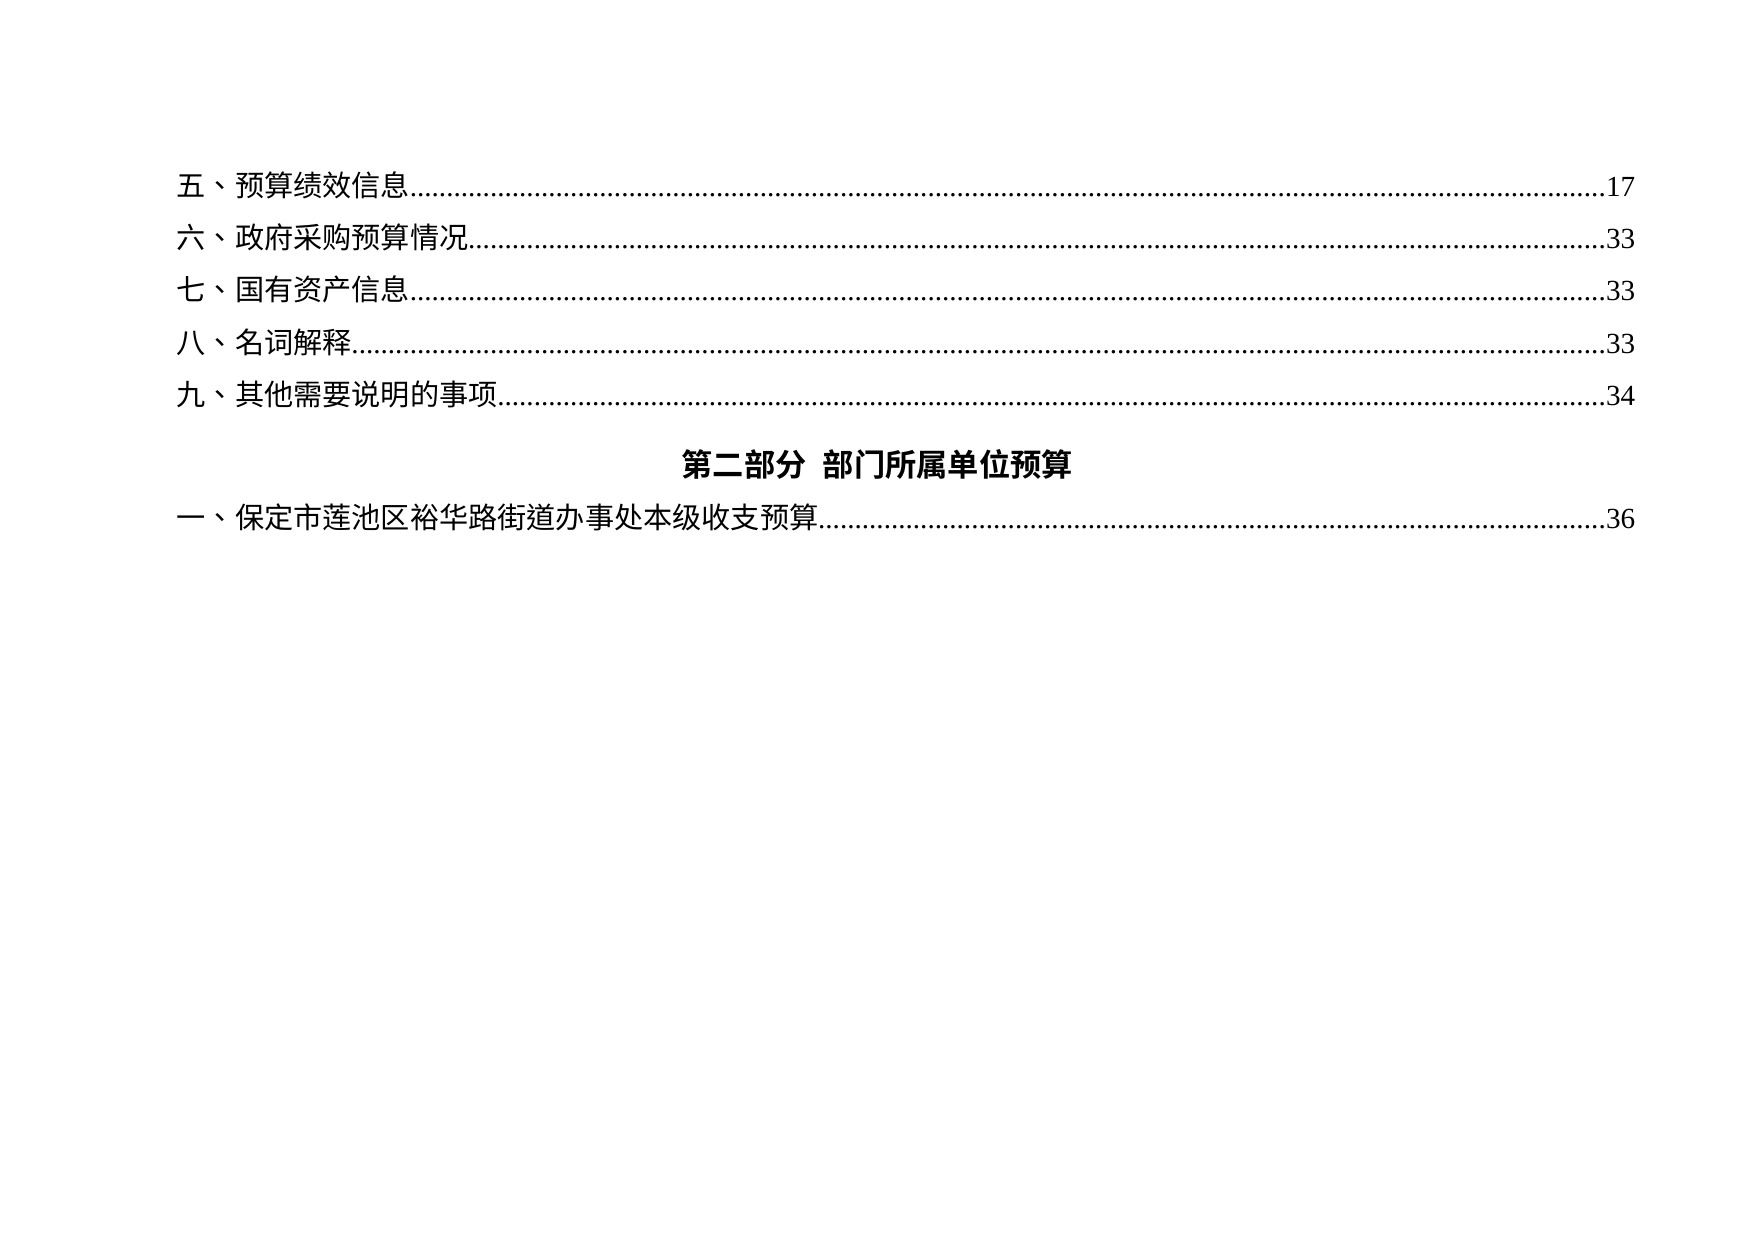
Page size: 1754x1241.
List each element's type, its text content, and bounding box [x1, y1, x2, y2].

text 五、预算绩效信息 17 [118, 165, 1636, 205]
text 八、名词解释 33 [118, 322, 1636, 362]
text 一、保定市莲池区裕华路街道办事处本级收支预算 36 [118, 498, 1636, 537]
text 第二部分 部门所属单位预算 [118, 442, 1636, 485]
text 六、政府采购预算情况 33 [118, 217, 1636, 257]
text 九、其他需要说明的事项 34 [118, 374, 1636, 414]
text 七、国有资产信息 33 [118, 270, 1636, 309]
